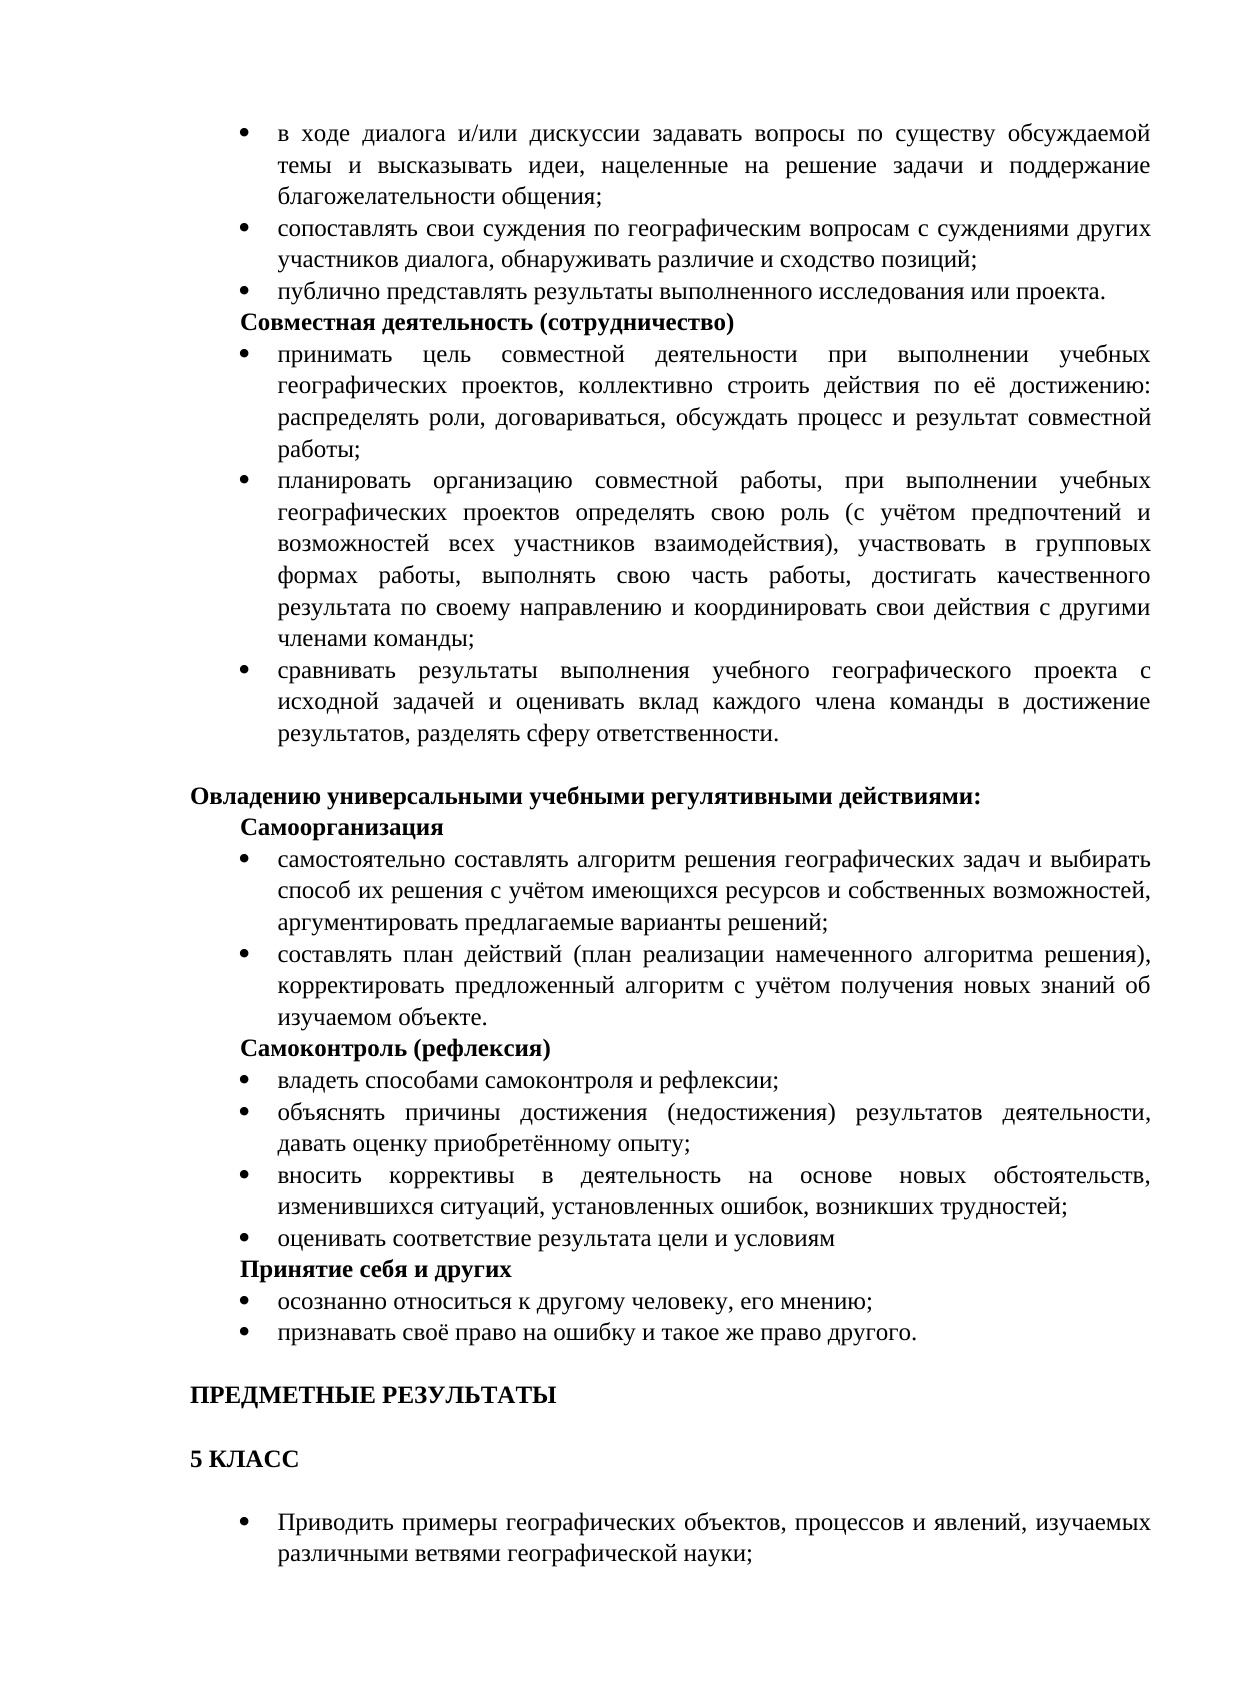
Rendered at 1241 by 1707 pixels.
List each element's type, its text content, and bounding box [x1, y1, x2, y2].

text Самоорганизация [177, 812, 1152, 841]
list публично представлять результаты выполненного исследования или проекта. [240, 276, 1152, 305]
list оценивать соответствие результата цели и условиям [240, 1223, 1152, 1252]
list сравнивать результаты выполнения учебного географического проекта с исходной задачей и оценивать вклад каждого члена команды в достижение результатов, разделять сферу ответственности. [240, 655, 1152, 747]
list в ходе диалога и/или дискуссии задавать вопросы по существу обсуждаемой темы и высказывать идеи, нацеленные на решение задачи и поддержание благожелательности общения; [240, 118, 1152, 210]
list вносить коррективы в деятельность на основе новых обстоятельств, изменившихся ситуаций, установленных ошибок, возникших трудностей; [240, 1160, 1152, 1220]
list объяснять причины достижения (недостижения) результатов деятельности, давать оценку приобретённому опыту; [240, 1097, 1152, 1157]
text ПРЕДМЕТНЫЕ РЕЗУЛЬТАТЫ [190, 1381, 1152, 1409]
text Овладению универсальными учебными регулятивными действиями: [190, 781, 1152, 810]
list самостоятельно составлять алгоритм решения географических задач и выбирать способ их решения с учётом имеющихся ресурсов и собственных возможностей, аргументировать предлагаемые варианты решений; [240, 844, 1152, 936]
list принимать цель совместной деятельности при выполнении учебных географических проектов, коллективно строить действия по её достижению: распределять роли, договариваться, обсуждать процесс и результат совместной работы; [240, 339, 1152, 462]
list осознанно относиться к другому человеку, его мнению; [240, 1286, 1152, 1315]
list составлять план действий (план реализации намеченного алгоритма решения), корректировать предложенный алгоритм с учётом получения новых знаний об изучаемом объекте. [240, 939, 1152, 1031]
list Приводить примеры географических объектов, процессов и явлений, изучаемых различными ветвями географической науки; [240, 1507, 1152, 1567]
list признавать своё право на ошибку и такое же право другого. [240, 1317, 1152, 1346]
text 5 КЛАСС [190, 1444, 1152, 1472]
text Самоконтроль (рефлексия) [177, 1033, 1152, 1062]
list сопоставлять свои суждения по географическим вопросам с суждениями других участников диалога, обнаруживать различие и сходство позиций; [240, 213, 1152, 273]
list планировать организацию совместной работы, при выполнении учебных географических проектов определять свою роль (с учётом предпочтений и возможностей всех участников взаимодействия), участвовать в групповых формах работы, выполнять свою часть работы, достигать качественного результата по своему направлению и координировать свои действия с другими членами команды; [240, 465, 1152, 652]
list владеть способами самоконтроля и рефлексии; [240, 1065, 1152, 1094]
text Принятие себя и других [177, 1254, 1152, 1283]
text Совместная деятельность (сотрудничество) [177, 307, 1152, 336]
